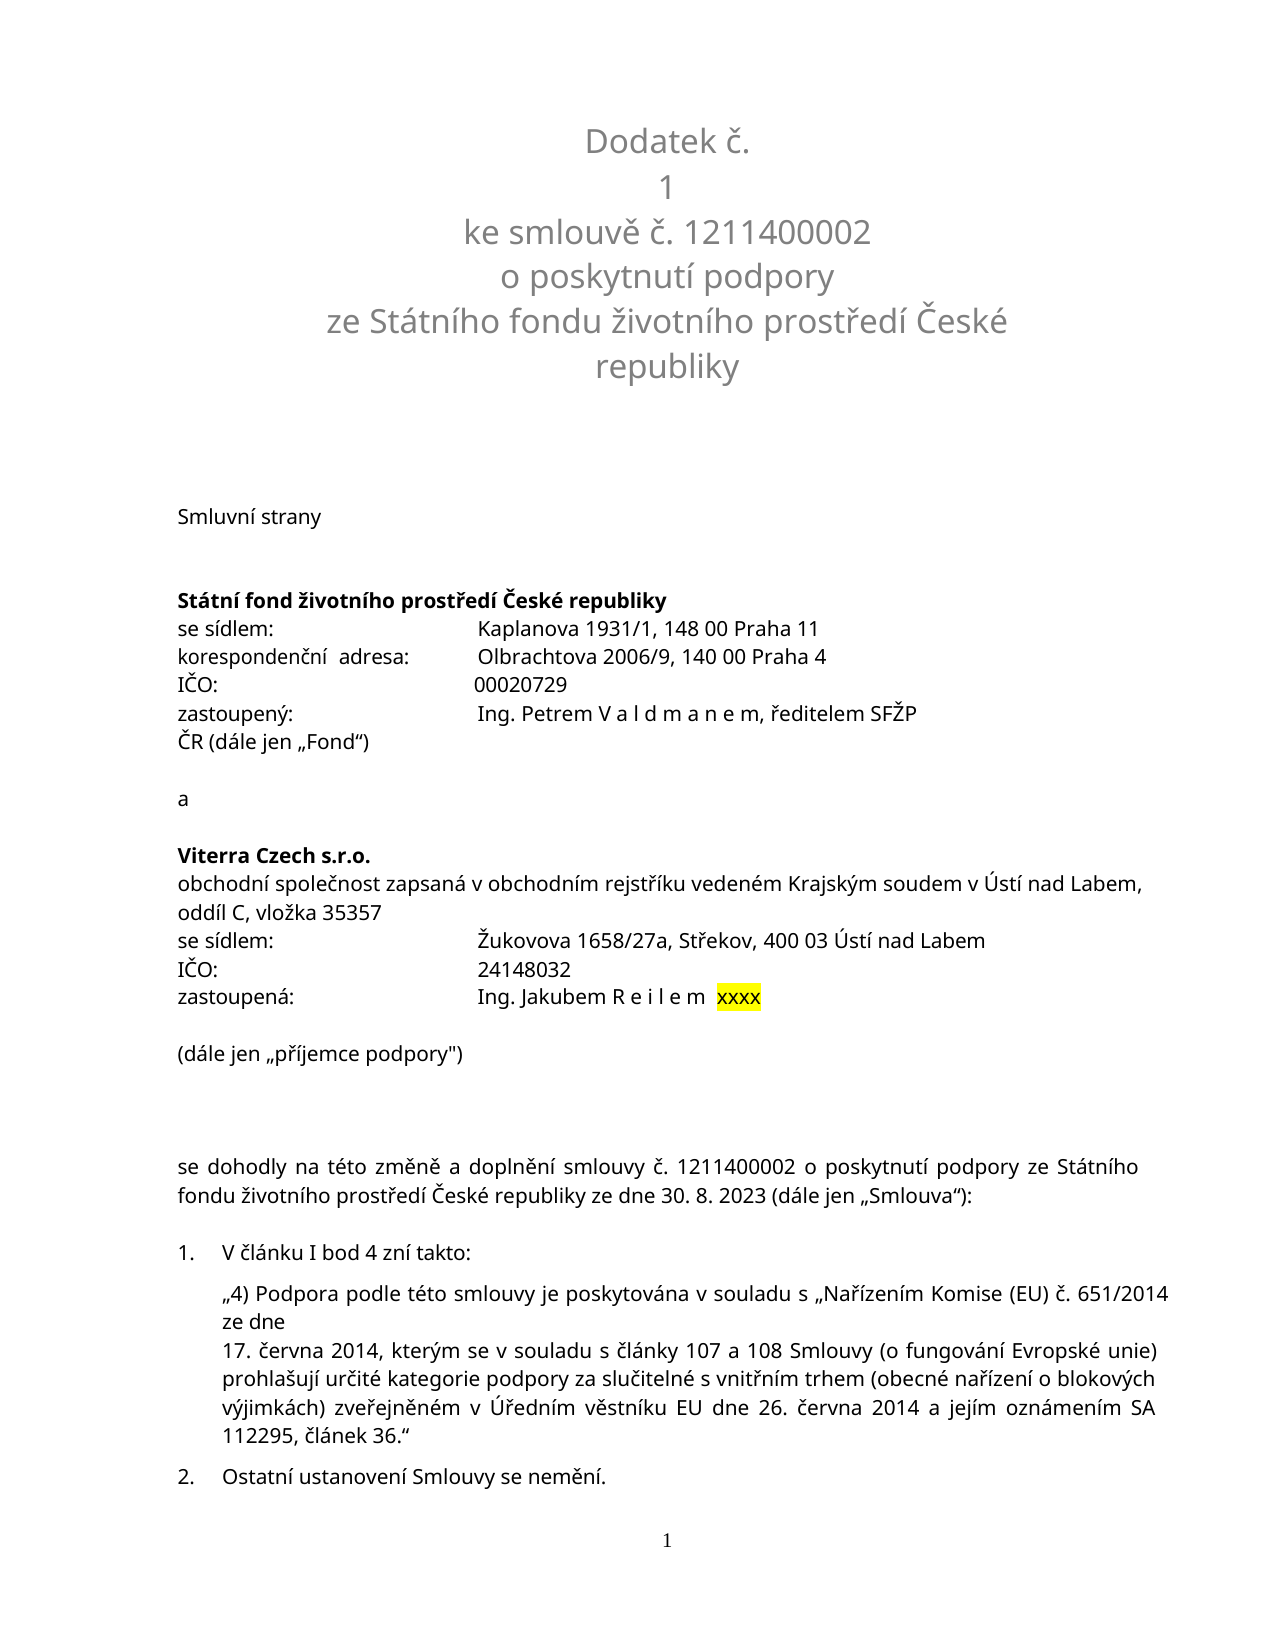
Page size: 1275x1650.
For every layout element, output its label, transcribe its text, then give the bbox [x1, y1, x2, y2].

text Dodatek č. 1 [575, 118, 760, 209]
subtitle Státní fond životního prostředí České republiky [177, 587, 1169, 614]
text (dále jen „příjemce podpory") [177, 1039, 1024, 1068]
text se sídlem: Žukovova 1658/27a, Střekov, 400 03 Ústí nad Labem [177, 926, 1169, 955]
text 17. června 2014, kterým se v souladu s články 107 a 108 Smlouvy (o fungování Evropské unie) prohlašují určité kategorie podpory za slučitelné s vnitřním trhem (obecné nařízení o blokových výjimkách) zveřejněném v Úředním věstníku EU dne 26. června 2014 a jejím oznámením SA 112295, článek 36.“ [222, 1336, 1157, 1449]
text ze Státního fondu životního prostředí České republiky [276, 298, 1058, 388]
text a [177, 784, 1169, 812]
list V článku I bod 4 zní takto: [177, 1238, 1169, 1266]
text o poskytnutí podpory [276, 253, 1059, 298]
text Smluvní strany [177, 502, 1169, 530]
text korespondenční adresa: Olbrachtova 2006/9, 140 00 Praha 4 [177, 642, 1169, 670]
text zastoupený: Ing. Petrem V a l d m a n e m, ředitelem SFŽP ČR (dále jen „Fond“) [177, 699, 923, 756]
text „4) Podpora podle této smlouvy je poskytována v souladu s „Nařízením Komise (EU) č. 651/2014 ze dne [222, 1279, 1169, 1336]
text ke smlouvě č. 1211400002 [276, 209, 1059, 253]
text IČO: 00020729 [177, 671, 1169, 699]
text zastoupená: Ing. Jakubem R e i l e m xxxx [177, 982, 1024, 1011]
text obchodní společnost zapsaná v obchodním rejstříku vedeném Krajským soudem v Ústí nad Labem, oddíl C, vložka 35357 [177, 869, 1169, 926]
list Ostatní ustanovení Smlouvy se nemění. [177, 1462, 1169, 1490]
text se sídlem: Kaplanova 1931/1, 148 00 Praha 11 [177, 614, 1169, 642]
text IČO: 24148032 [177, 955, 1169, 982]
subtitle Viterra Czech s.r.o. [177, 841, 1169, 869]
text se dohodly na této změně a doplnění smlouvy č. 1211400002 o poskytnutí podpory ze Státního fondu životního prostředí České republiky ze dne 30. 8. 2023 (dále jen „Smlouva“): [177, 1152, 1169, 1209]
